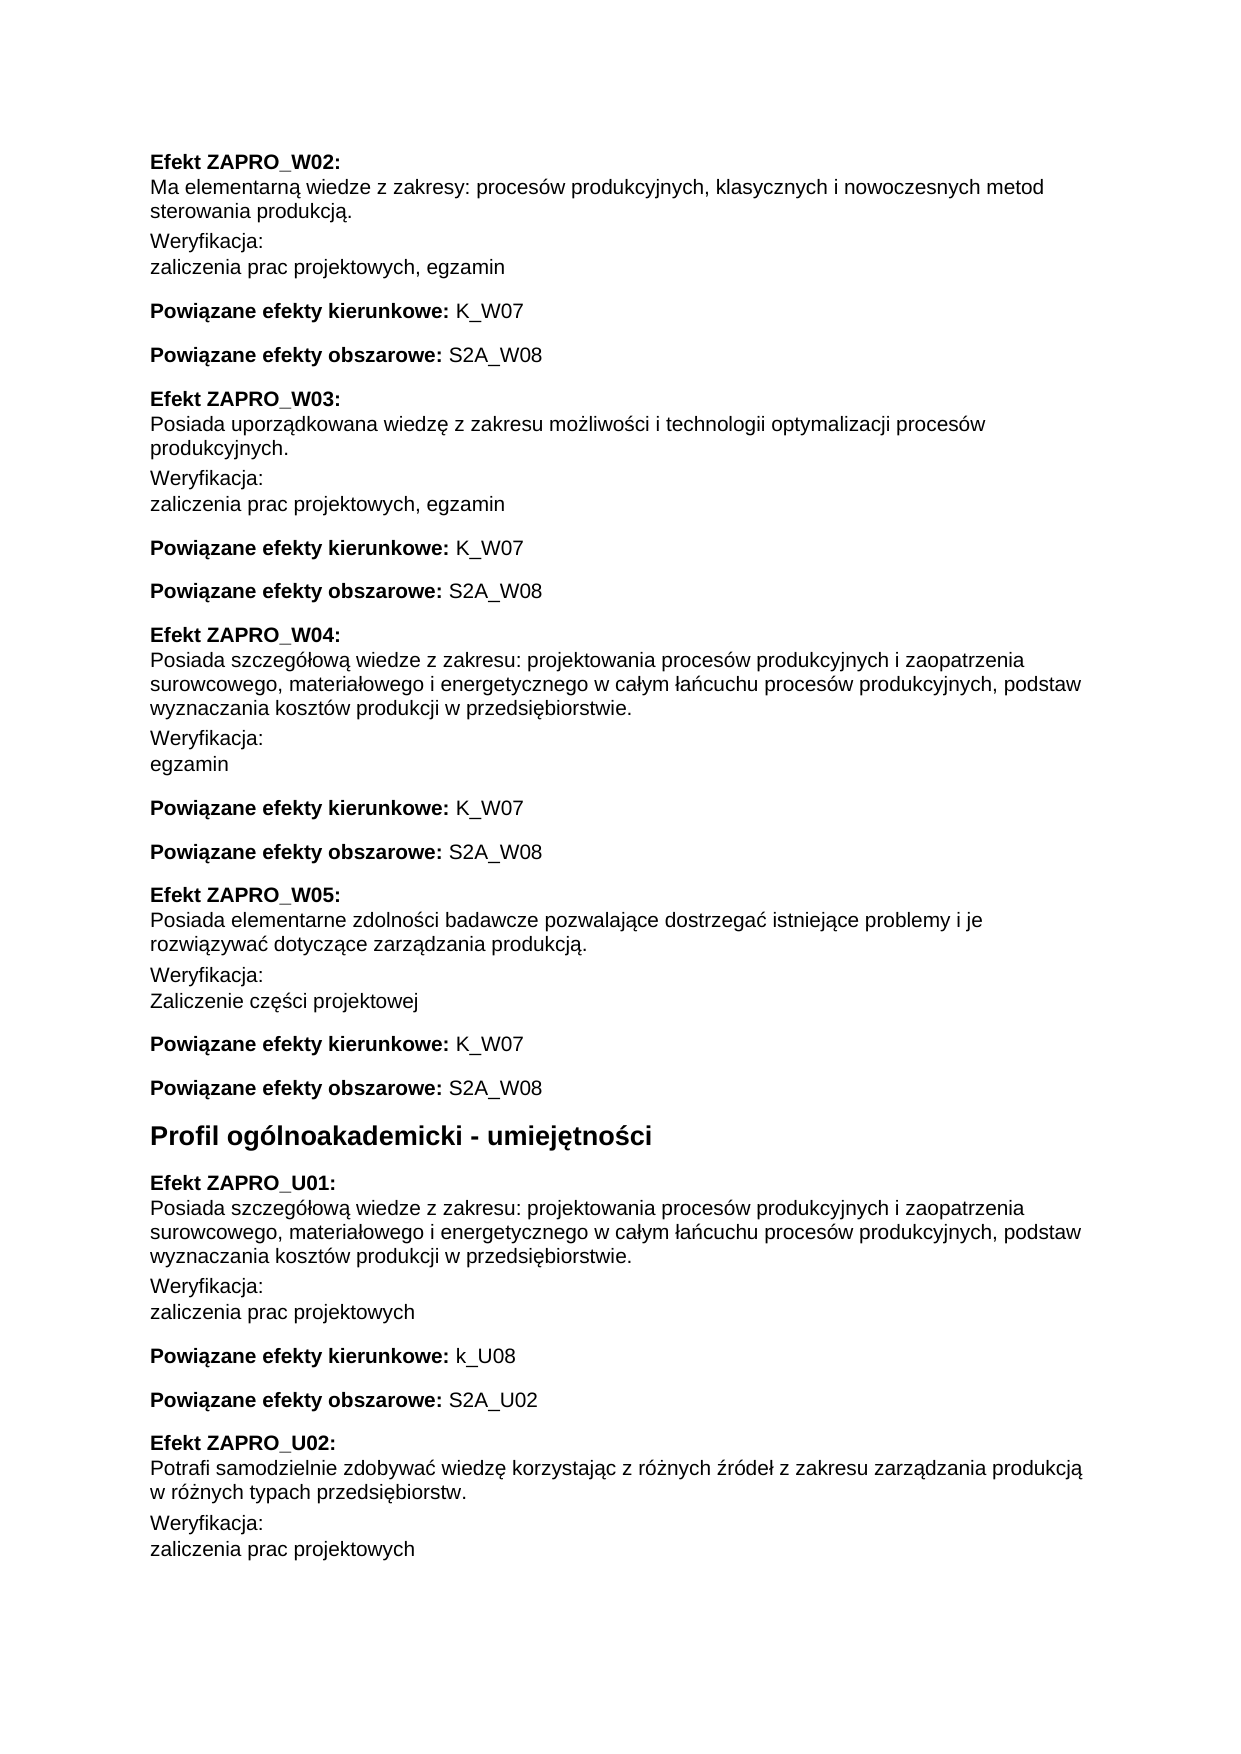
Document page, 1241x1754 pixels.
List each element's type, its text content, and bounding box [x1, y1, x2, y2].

text Posiada uporządkowana wiedzę z zakresu możliwości i technologii optymalizacji procesów produkcyjnych. [150, 411, 1090, 459]
text Powiązane efekty kierunkowe: K_W07 [150, 796, 1090, 820]
text Ma elementarną wiedze z zakresy: procesów produkcyjnych, klasycznych i nowoczesnych metod sterowania produkcją. [150, 175, 1090, 223]
text Weryfikacja: [150, 726, 1090, 750]
text Weryfikacja: [150, 466, 1090, 489]
text Weryfikacja: [150, 229, 1090, 253]
text zaliczenia prac projektowych [150, 1536, 1090, 1560]
text Powiązane efekty kierunkowe: K_W07 [150, 1032, 1090, 1056]
text Powiązane efekty kierunkowe: k_U08 [150, 1344, 1090, 1368]
text Powiązane efekty kierunkowe: K_W07 [150, 299, 1090, 323]
text zaliczenia prac projektowych, egzamin [150, 492, 1090, 516]
text Potrafi samodzielnie zdobywać wiedzę korzystając z różnych źródeł z zakresu zarządzania produkcją w różnych typach przedsiębiorstw. [150, 1456, 1090, 1504]
text Powiązane efekty obszarowe: S2A_U02 [150, 1387, 1090, 1411]
text Efekt ZAPRO_W02: [150, 150, 1090, 174]
text Posiada elementarne zdolności badawcze pozwalające dostrzegać istniejące problemy i je rozwiązywać dotyczące zarządzania produkcją. [150, 908, 1090, 956]
subtitle Profil ogólnoakademicki - umiejętności [150, 1120, 1090, 1151]
text Posiada szczegółową wiedze z zakresu: projektowania procesów produkcyjnych i zaopatrzenia surowcowego, materiałowego i energetycznego w całym łańcuchu procesów produkcyjnych, podstaw wyznaczania kosztów produkcji w przedsiębiorstwie. [150, 1196, 1090, 1268]
text Weryfikacja: [150, 1510, 1090, 1534]
text Powiązane efekty obszarowe: S2A_W08 [150, 343, 1090, 367]
text Efekt ZAPRO_W04: [150, 623, 1090, 647]
text Weryfikacja: [150, 962, 1090, 986]
text Efekt ZAPRO_U01: [150, 1171, 1090, 1195]
text zaliczenia prac projektowych [150, 1300, 1090, 1324]
text Powiązane efekty kierunkowe: K_W07 [150, 535, 1090, 559]
text zaliczenia prac projektowych, egzamin [150, 255, 1090, 279]
text egzamin [150, 752, 1090, 776]
text Efekt ZAPRO_U02: [150, 1431, 1090, 1455]
text Efekt ZAPRO_W05: [150, 883, 1090, 907]
text Powiązane efekty obszarowe: S2A_W08 [150, 579, 1090, 603]
text Efekt ZAPRO_W03: [150, 386, 1090, 410]
text Zaliczenie części projektowej [150, 988, 1090, 1012]
text Posiada szczegółową wiedze z zakresu: projektowania procesów produkcyjnych i zaopatrzenia surowcowego, materiałowego i energetycznego w całym łańcuchu procesów produkcyjnych, podstaw wyznaczania kosztów produkcji w przedsiębiorstwie. [150, 648, 1090, 720]
text Powiązane efekty obszarowe: S2A_W08 [150, 839, 1090, 863]
text Powiązane efekty obszarowe: S2A_W08 [150, 1076, 1090, 1100]
text Weryfikacja: [150, 1274, 1090, 1298]
